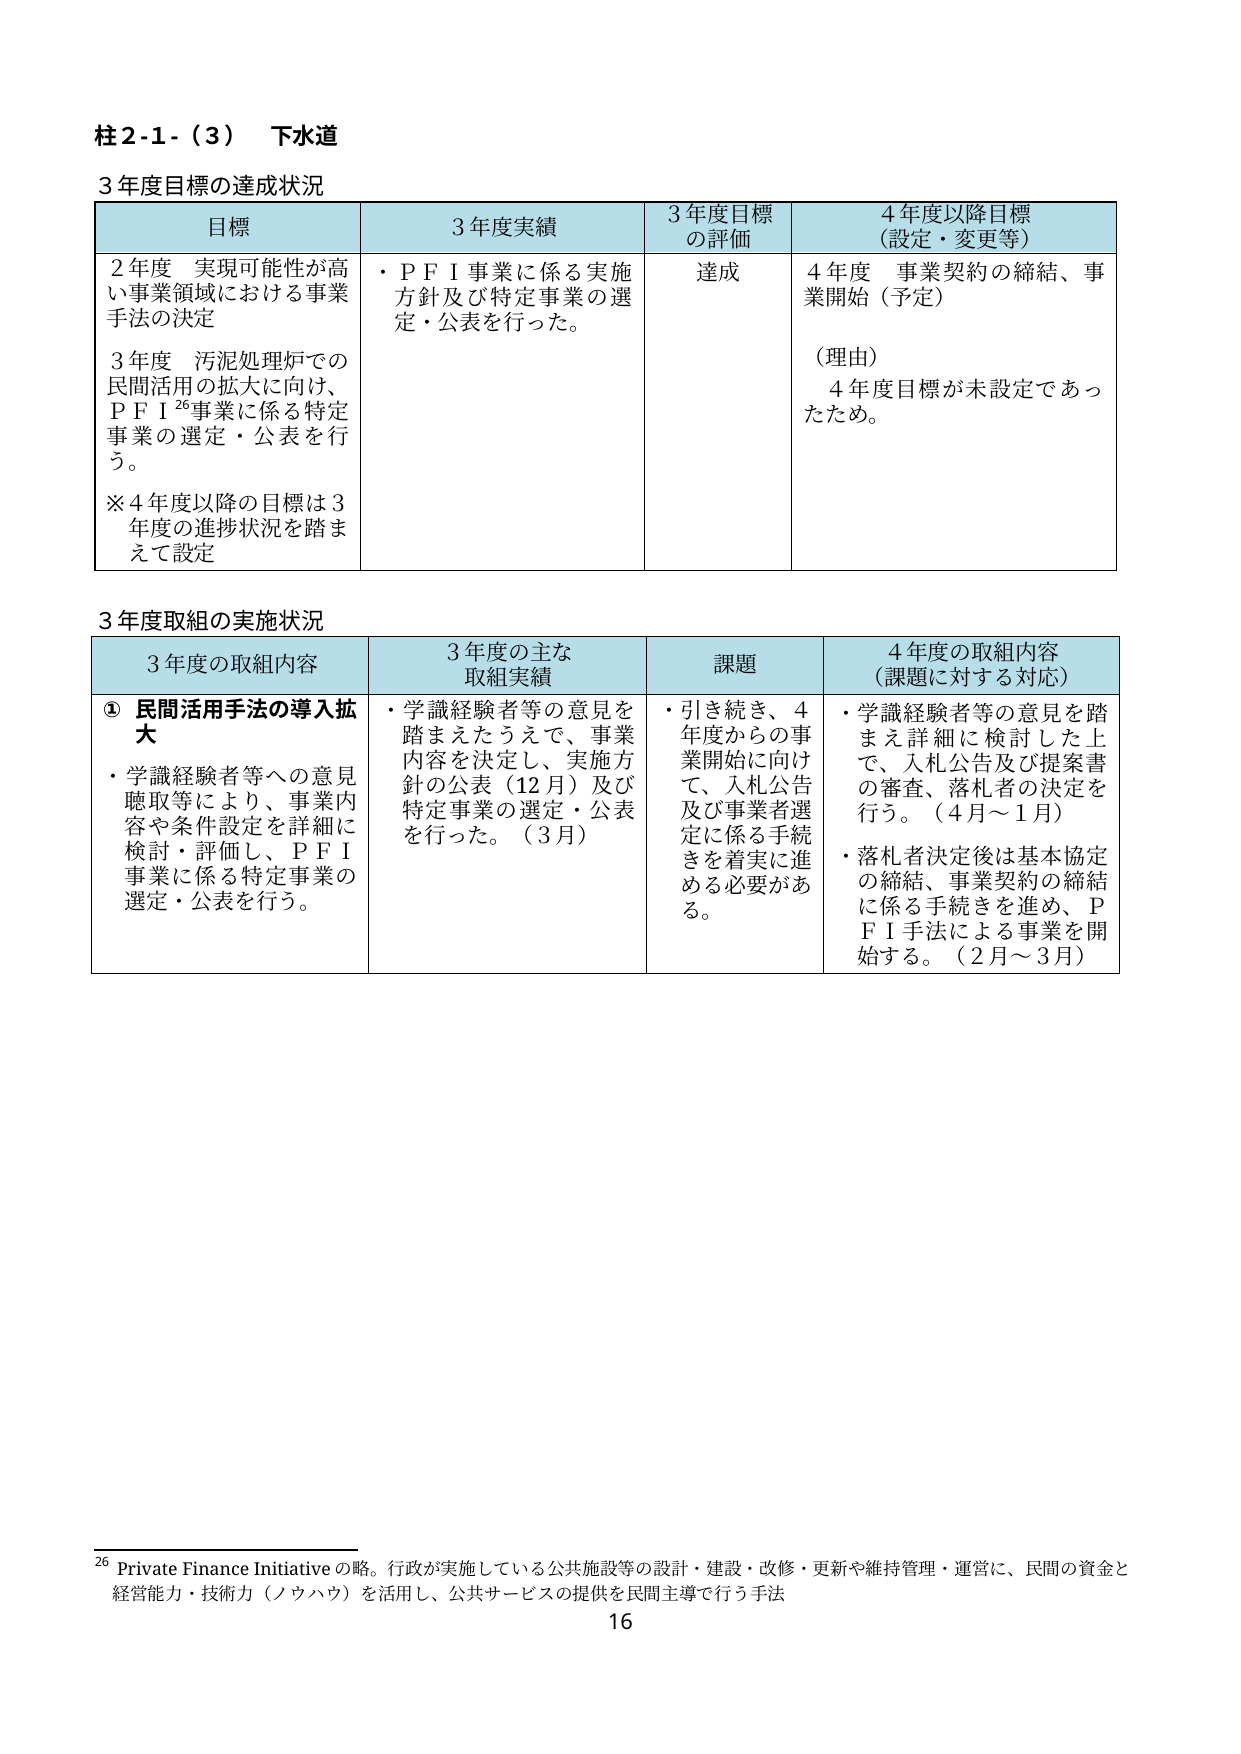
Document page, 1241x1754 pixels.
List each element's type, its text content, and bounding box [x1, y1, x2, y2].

table_header ３年度の取組内容 [92, 637, 368, 694]
table_cell ・ＰＦＩ事業に係る実施方針及び特定事業の選定・公表を行った。 [361, 254, 644, 570]
table_header ４年度以降目標 （設定・変更等） [792, 203, 1116, 252]
table_header ３年度の主な 取組実績 [369, 637, 646, 694]
table_cell ４年度 事業契約の締結、事業開始（予定） （理由） ４年度目標が未設定であったため。 [792, 254, 1116, 570]
table_cell ・引き続き、４年度からの事業開始に向けて、入札公告及び事業者選定に係る手続きを着実に進める必要がある。 [647, 695, 823, 973]
table_cell ２年度 実現可能性が高い事業領域における事業手法の決定 ３年度 汚泥処理炉での民間活用の拡大に向け、ＰＦＩ事業に係る特定事業の選定・公表を行う。 ※４年度以降の目標は３年度の進捗状況を踏まえて設定 [96, 254, 360, 570]
table_cell ・学識経験者等の意見を踏まえ詳細に検討した上で、入札公告及び提案書の審査、落札者の決定を行う。（４月～１月） ・落札者決定後は基本協定の締結、事業契約の締結に係る手続きを進め、ＰＦＩ手法による事業を開始する。（２月～３月） [824, 695, 1119, 973]
table_cell ・学識経験者等の意見を踏まえたうえで、事業内容を決定し、実施方針の公表（12月）及び特定事業の選定・公表を行った。（３月） [369, 695, 646, 973]
table_cell 民間活用手法の導入拡大 ・学識経験者等への意見聴取等により、事業内容や条件設定を詳細に検討・評価し、ＰＦＩ事業に係る特定事業の選定・公表を行う。 [92, 695, 368, 973]
text 柱２-１-（３） 下水道 [94, 118, 1146, 151]
table_header ３年度目標 の評価 [645, 203, 791, 252]
table_header 目標 [96, 203, 360, 252]
table_header ３年度実績 [361, 203, 644, 252]
table_cell 達成 [645, 254, 791, 570]
table_header ４年度の取組内容 （課題に対する対応） [824, 637, 1119, 694]
table_header 課題 [647, 637, 823, 694]
text ３年度目標の達成状況 [94, 168, 1146, 201]
text ３年度取組の実施状況 [94, 603, 1146, 636]
